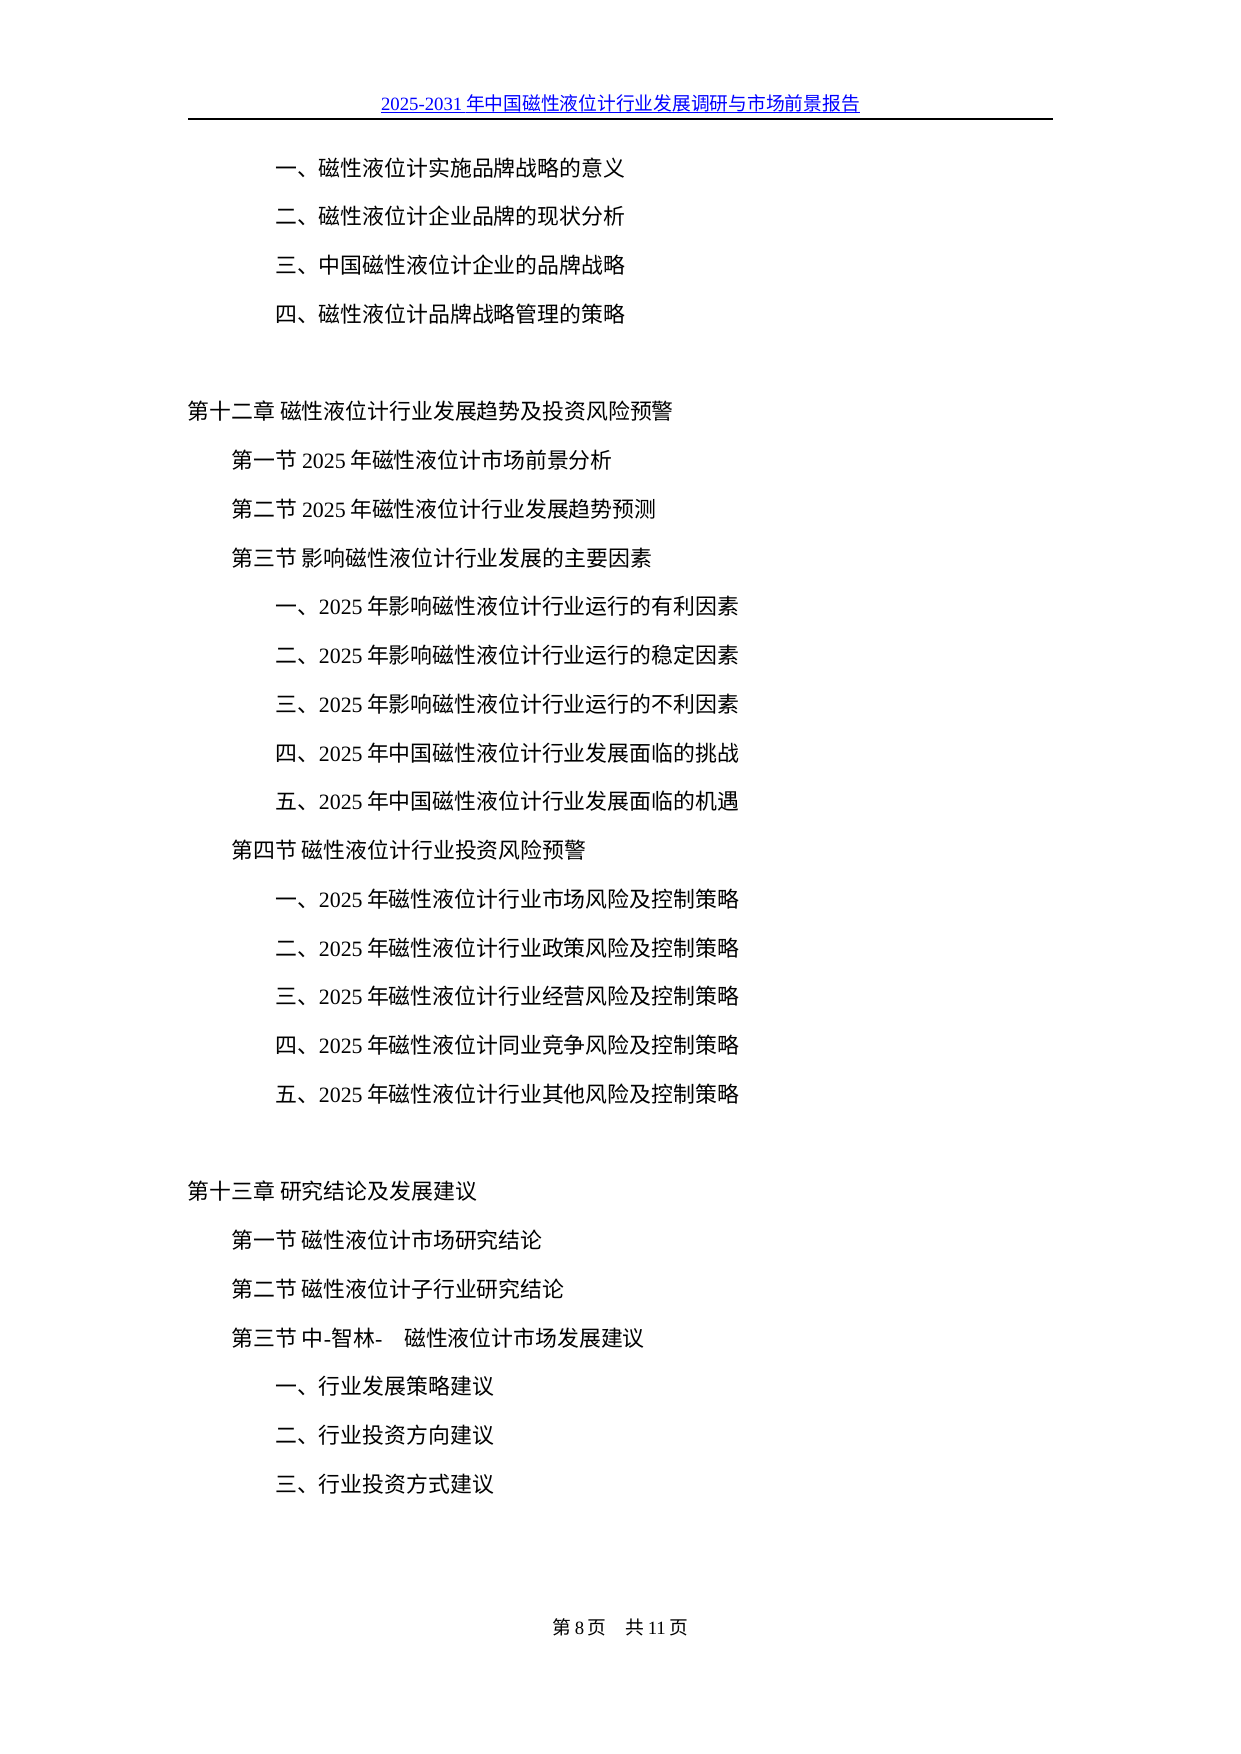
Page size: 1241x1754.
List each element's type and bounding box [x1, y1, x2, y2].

text [187, 150, 1053, 1499]
